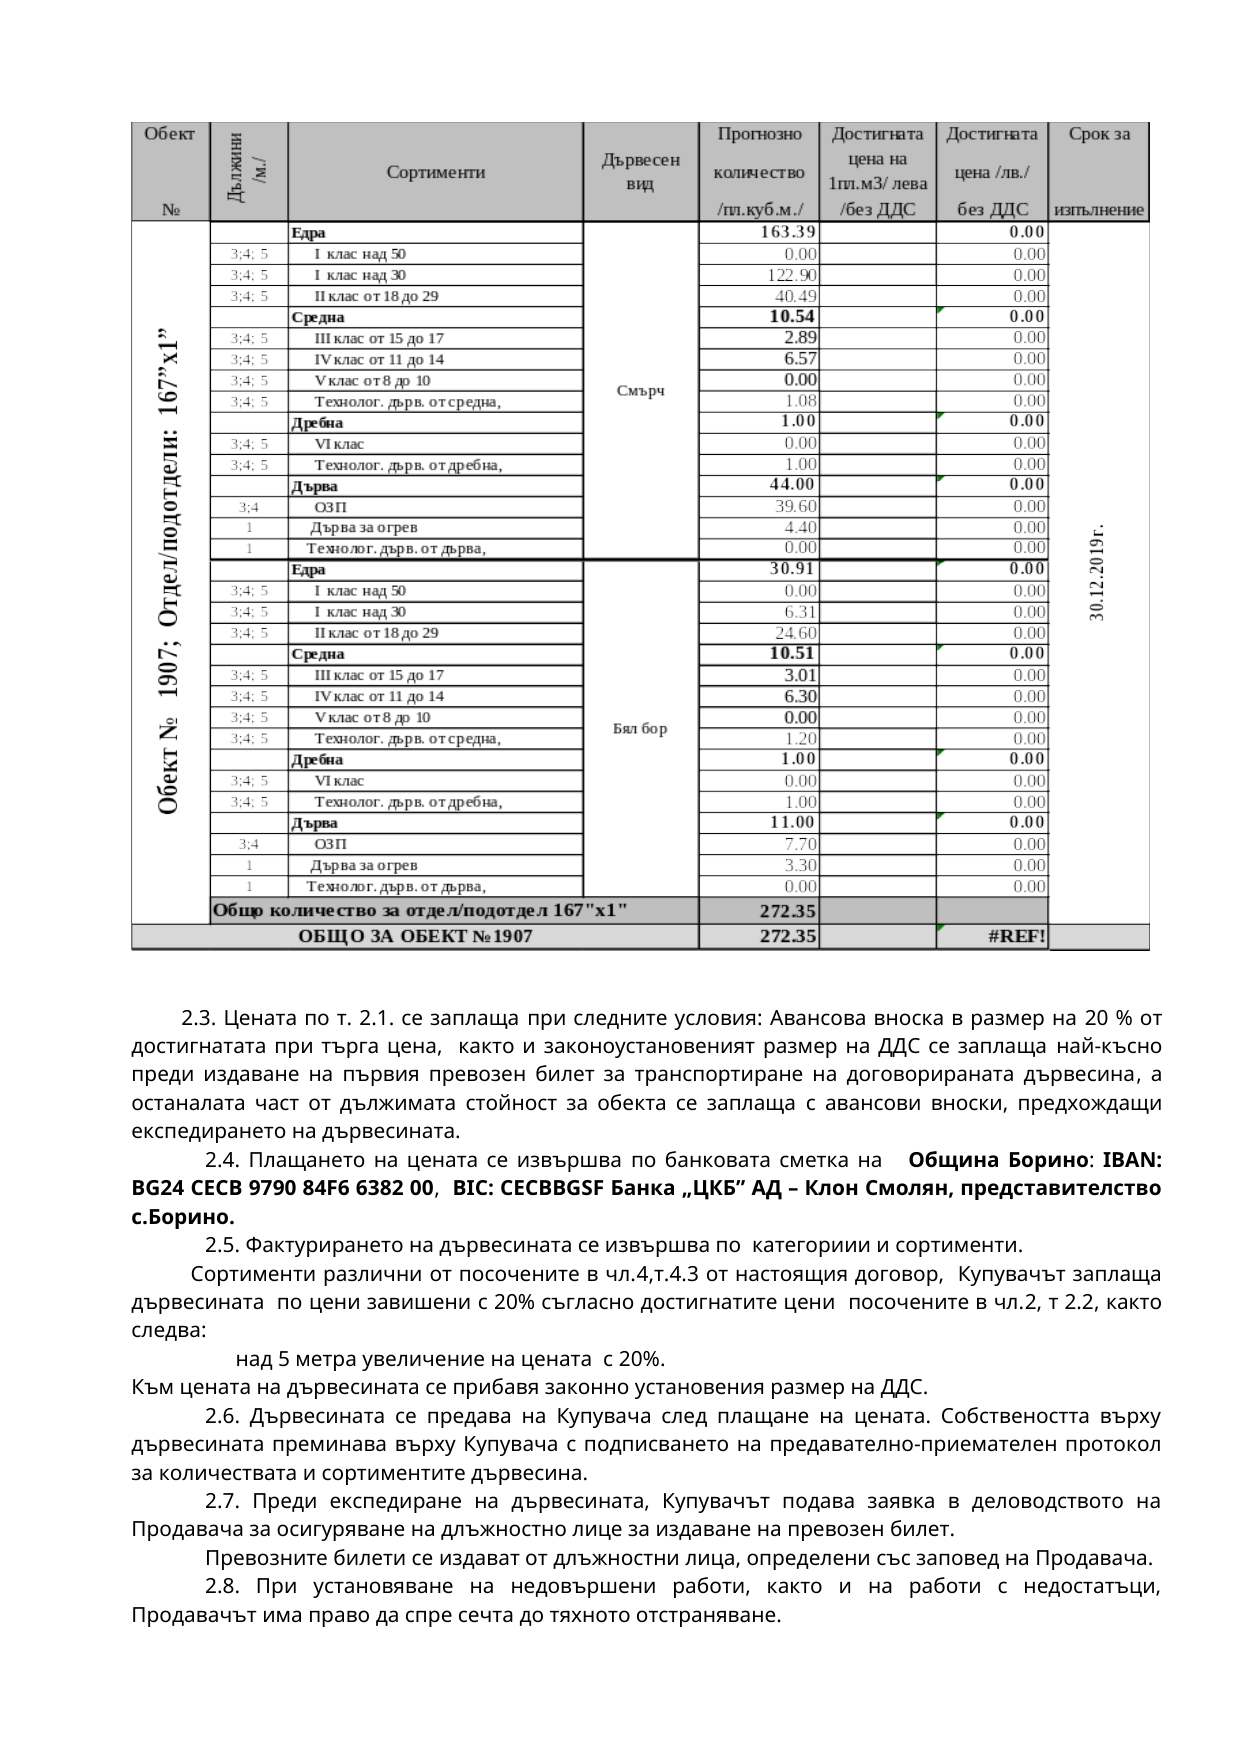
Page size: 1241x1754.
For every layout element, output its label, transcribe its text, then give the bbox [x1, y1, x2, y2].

text 2.6. Дървесината се предава на Купувача след плащане на цената. Собствеността върху дървесината преминава върху Купувача с подписването на предавателно-приемателен протокол за количествата и сортиментите дървесина. [131, 1401, 1162, 1486]
text Превозните билети се издават от длъжностни лица, определени със заповед на Продавача. [131, 1543, 1162, 1571]
text 2.8. При установяване на недовършени работи, както и на работи с недостатъци, Продавачът има право да спре сечта до тяхното отстраняване. [131, 1571, 1162, 1628]
text 2.4. Плащането на цената се извършва по банковата сметка на Община Борино: IBAN: BG24 CECB 9790 84F6 6382 00, BIC: CECBBGSF Банка „ЦКБ” АД – Клон Смолян, представителство с.Борино. [131, 1145, 1162, 1230]
text Към цената на дървесината се прибавя законно установения размер на ДДС. [131, 1372, 1162, 1401]
subtitle Сортименти различни от посочените в чл.4,т.4.3 от настоящия договор, Купувачът заплаща дървесината по цени завишени с 20% съгласно достигнатите цени посочените в чл.2, т 2.2, както следва: [131, 1259, 1162, 1344]
text 2.7. Преди експедиране на дървесината, Купувачът подава заявка в деловодството на Продавача за осигуряване на длъжностно лице за издаване на превозен билет. [131, 1486, 1162, 1543]
subtitle над 5 метра увеличение на цената с 20%. [181, 1344, 1162, 1372]
text 2.5. Фактурирането на дървесината се извършва по категориии и сортименти. [131, 1230, 1162, 1259]
text 2.3. Цената по т. 2.1. се заплаща при следните условия: Авансова вноска в размер на 20 % от достигнатата при търга цена, както и законоустановеният размер на ДДС се заплаща най-късно преди издаване на първия превозен билет за транспортиране на договорираната дървесина, а останалата част от дължимата стойност за обекта се заплаща с авансови вноски, предхождащи експедирането на дървесината. [131, 1003, 1162, 1145]
